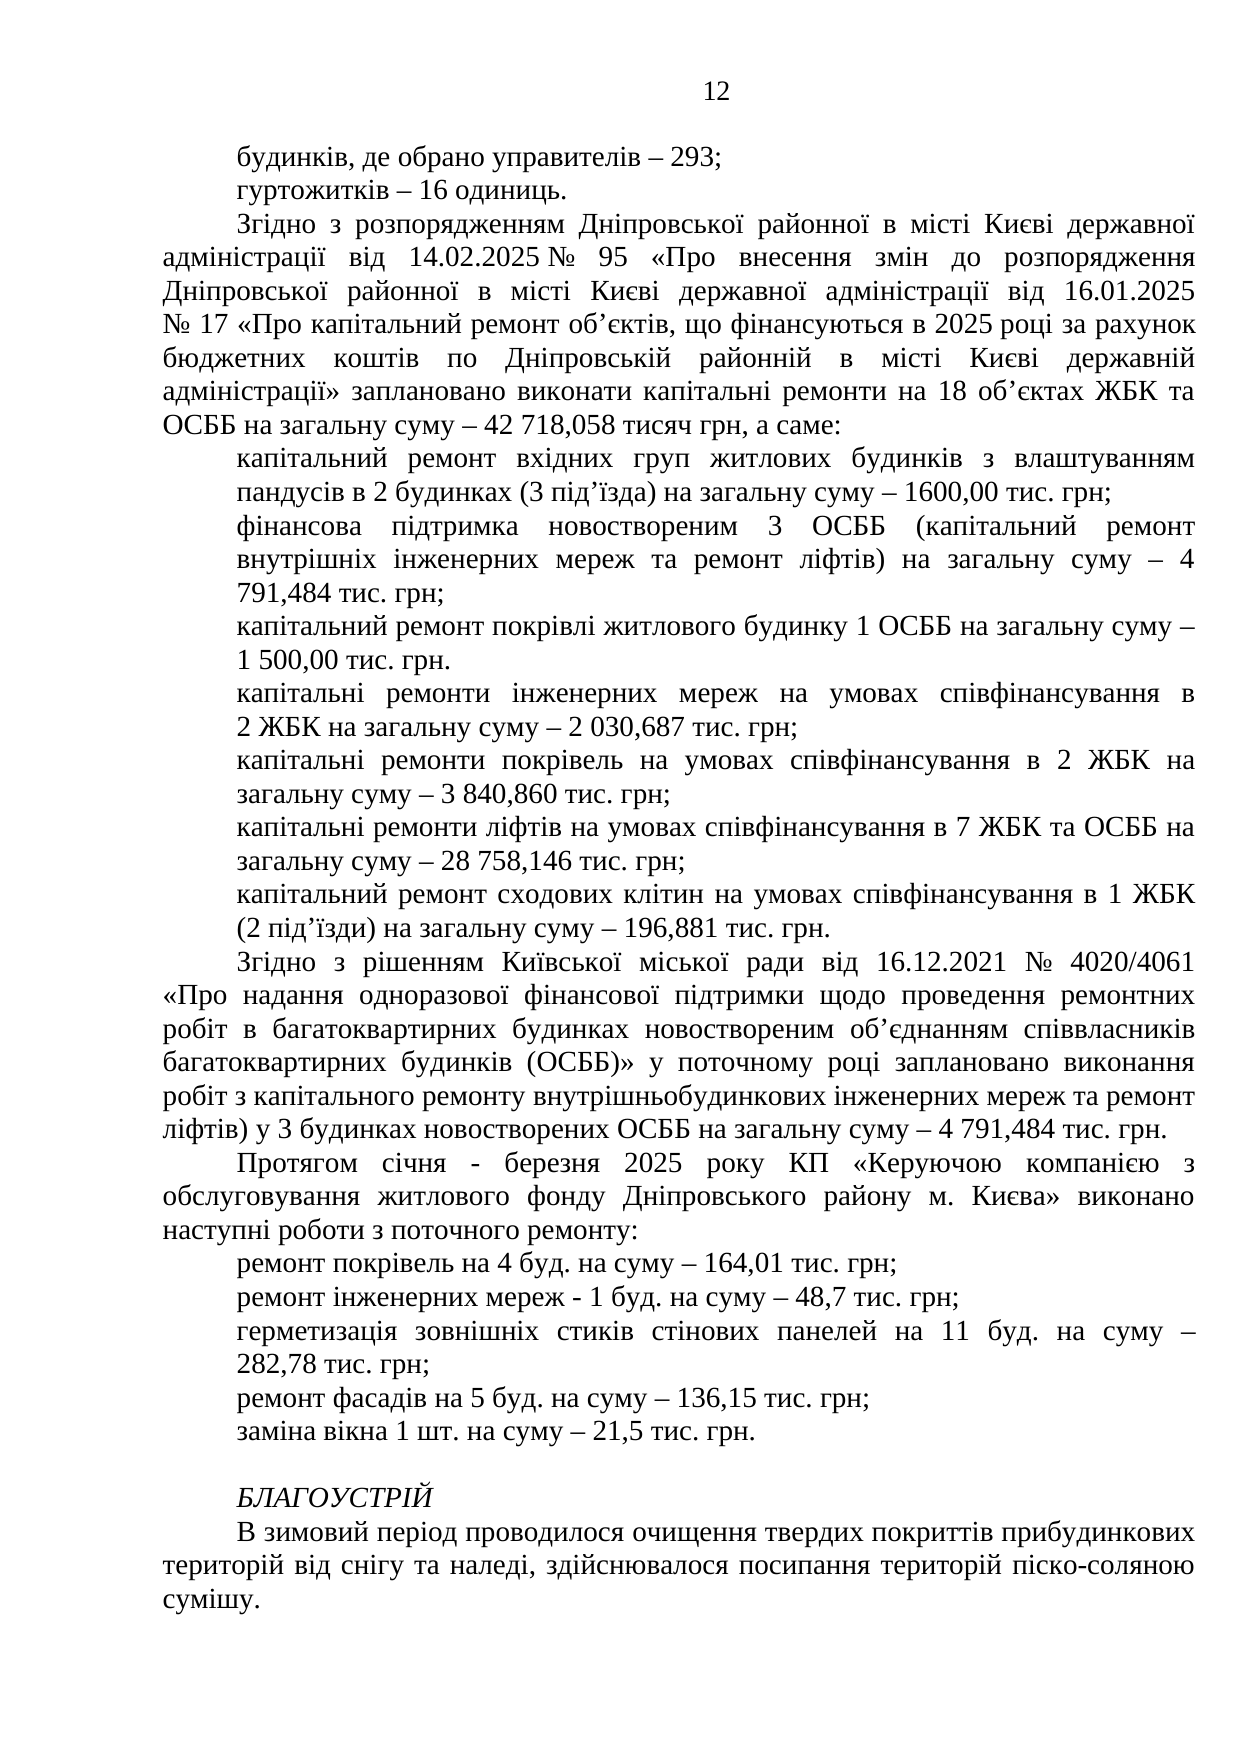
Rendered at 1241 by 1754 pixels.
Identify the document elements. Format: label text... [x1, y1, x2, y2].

list капітальний ремонт сходових клітин на умовах співфінансування в 1 ЖБК (2 під’їзди) на загальну суму – 196,881 тис. грн. [236, 877, 1196, 944]
list капітальний ремонт вхідних груп житлових будинків з влаштуванням пандусів в 2 будинках (3 під’їзда) на загальну суму – 1600,00 тис. грн; [236, 441, 1196, 508]
text герметизація зовнішніх стиків стінових панелей на 11 буд. на суму – 282,78 тис. грн; [236, 1313, 1196, 1380]
text ремонт покрівель на 4 буд. на суму – 164,01 тис. грн; [162, 1246, 1196, 1279]
text будинків, де обрано управителів – 293; [162, 139, 1196, 172]
text БЛАГОУСТРІЙ [162, 1480, 1196, 1514]
list капітальний ремонт покрівлі житлового будинку 1 ОСББ на загальну суму – 1 500,00 тис. грн. [236, 608, 1196, 675]
text ремонт фасадів на 5 буд. на суму – 136,15 тис. грн; [162, 1380, 1196, 1413]
text заміна вікна 1 шт. на суму – 21,5 тис. грн. [162, 1413, 1196, 1447]
list капітальні ремонти інженерних мереж на умовах співфінансування в 2 ЖБК на загальну суму – 2 030,687 тис. грн; [236, 675, 1196, 742]
text Протягом січня - березня 2025 року КП «Керуючою компанією з обслуговування житлового фонду Дніпровського району м. Києва» виконано наступні роботи з поточного ремонту: [162, 1145, 1196, 1246]
text В зимовий період проводилося очищення твердих покриттів прибудинкових територій від снігу та наледі, здійснювалося посипання територій піско-соляною сумішу. [162, 1514, 1196, 1614]
list фінансова підтримка новоствореним 3 ОСББ (капітальний ремонт внутрішніх інженерних мереж та ремонт ліфтів) на загальну суму – 4 791,484 тис. грн; [236, 508, 1196, 608]
text Згідно з розпорядженням Дніпровської районної в місті Києві державної адміністрації від 14.02.2025 № 95 «Про внесення змін до розпорядження Дніпровської районної в місті Києві державної адміністрації від 16.01.2025 № 17 «Про капітальний ремонт об’єктів, що фінансуються в 2025 році за рахунок бюджетних коштів по Дніпровській районній в місті Києві державній адміністрації» заплановано виконати капітальні ремонти на 18 об’єктах ЖБК та ОСББ на загальну суму – 42 718,058 тисяч грн, а саме: [162, 206, 1196, 441]
text гуртожитків – 16 одиниць. [162, 172, 1196, 206]
text ремонт інженерних мереж - 1 буд. на суму – 48,7 тис. грн; [162, 1279, 1196, 1313]
list капітальні ремонти ліфтів на умовах співфінансування в 7 ЖБК та ОСББ на загальну суму – 28 758,146 тис. грн; [236, 809, 1196, 877]
text Згідно з рішенням Київської міської ради від 16.12.2021 № 4020/4061 «Про надання одноразової фінансової підтримки щодо проведення ремонтних робіт в багатоквартирних будинках новоствореним об’єднанням співвласників багатоквартирних будинків (ОСББ)» у поточному році заплановано виконання робіт з капітального ремонту внутрішньобудинкових інженерних мереж та ремонт ліфтів) у 3 будинках новостворених ОСББ на загальну суму – 4 791,484 тис. грн. [162, 944, 1196, 1145]
list капітальні ремонти покрівель на умовах співфінансування в 2 ЖБК на загальну суму – 3 840,860 тис. грн; [236, 742, 1196, 809]
